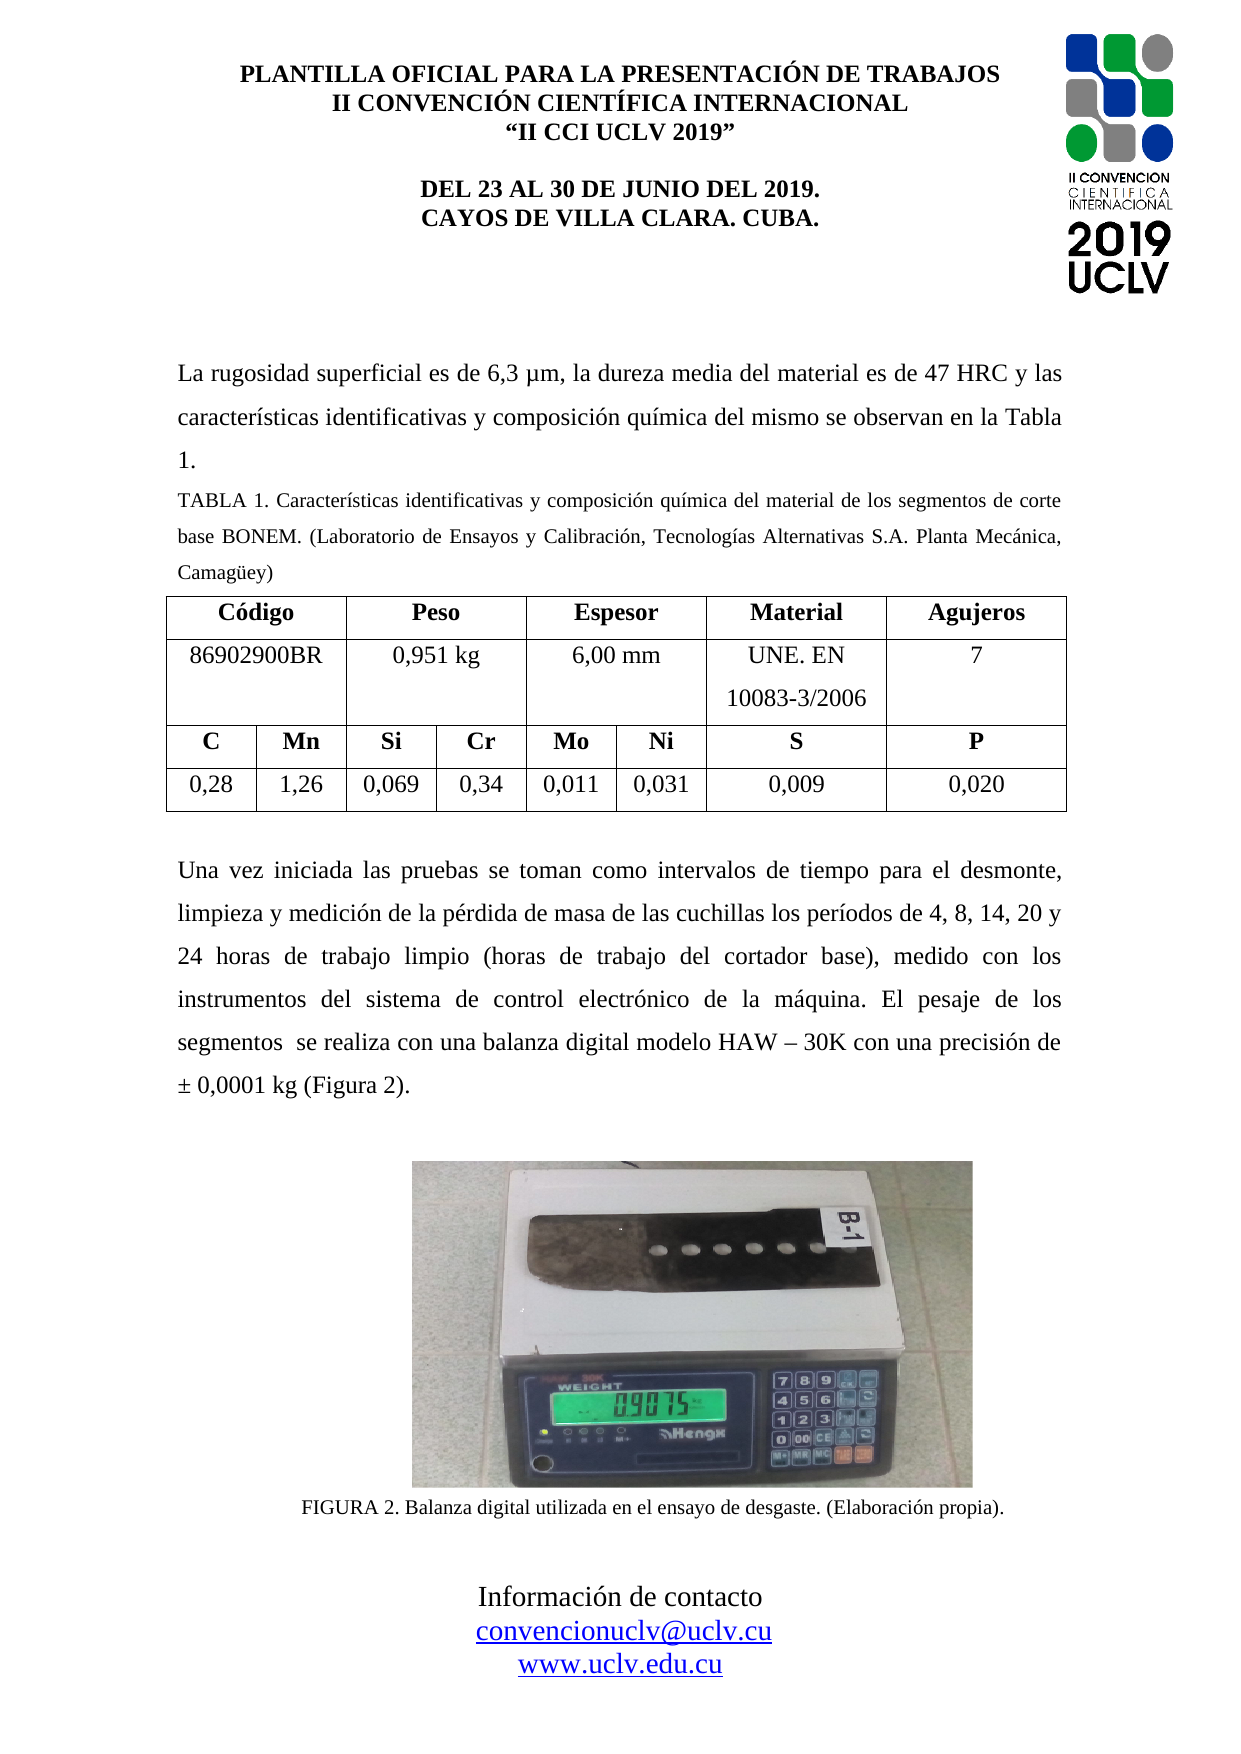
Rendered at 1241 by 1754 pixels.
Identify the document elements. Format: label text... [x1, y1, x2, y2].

table_cell 0,031 [617, 769, 706, 811]
table_cell C [167, 726, 256, 768]
table_cell 0,951 kg [347, 640, 526, 725]
table_header Agujeros [887, 597, 1066, 639]
table_cell 0,009 [707, 769, 886, 811]
table_header Espesor [527, 597, 706, 639]
table_header Material [707, 597, 886, 639]
picture [1061, 31, 1182, 303]
table_header Peso [347, 597, 526, 639]
table_cell 0,020 [887, 769, 1066, 811]
table_cell 0,069 [347, 769, 436, 811]
text Una vez iniciada las pruebas se toman como intervalos de tiempo para el desmonte, limpieza y medición de la pérdida de masa de las cuchillas los períodos de 4, 8, 14, 20 y 24 horas de trabajo limpio (horas de trabajo del cortador base), medido con los instrumentos del sistema de control electrónico de la máquina. El pesaje de los segmentos se realiza con una balanza digital modelo HAW – 30K con una precisión de ± 0,0001 kg (Figura 2). [177, 855, 1063, 1099]
text TABLA 1. Características identificativas y composición química del material de los segmentos de corte base BONEM. (Laboratorio de Ensayos y Calibración, Tecnologías Alternativas S.A. Planta Mecánica, Camagüey) [177, 488, 1063, 584]
table_header Código [167, 597, 346, 639]
table_cell Ni [617, 726, 706, 768]
table_cell Mn [257, 726, 346, 768]
table_cell Mo [527, 726, 616, 768]
picture [412, 1161, 973, 1487]
table_cell 0,34 [437, 769, 526, 811]
table_cell 86902900BR [167, 640, 346, 725]
table_cell 1,26 [257, 769, 346, 811]
table_cell Cr [437, 726, 526, 768]
table_cell S [707, 726, 886, 768]
table_cell 0,011 [527, 769, 616, 811]
table_cell 0,28 [167, 769, 256, 811]
table_cell UNE. EN 10083-3/2006 [707, 640, 886, 725]
table_cell Si [347, 726, 436, 768]
text La rugosidad superficial es de 6,3 µm, la dureza media del material es de 47 HRC y las características identificativas y composición química del mismo se observan en la Tabla 1. [177, 358, 1063, 473]
table_cell 7 [887, 640, 1066, 725]
table_cell P [887, 726, 1066, 768]
table_cell 6,00 mm [527, 640, 706, 725]
